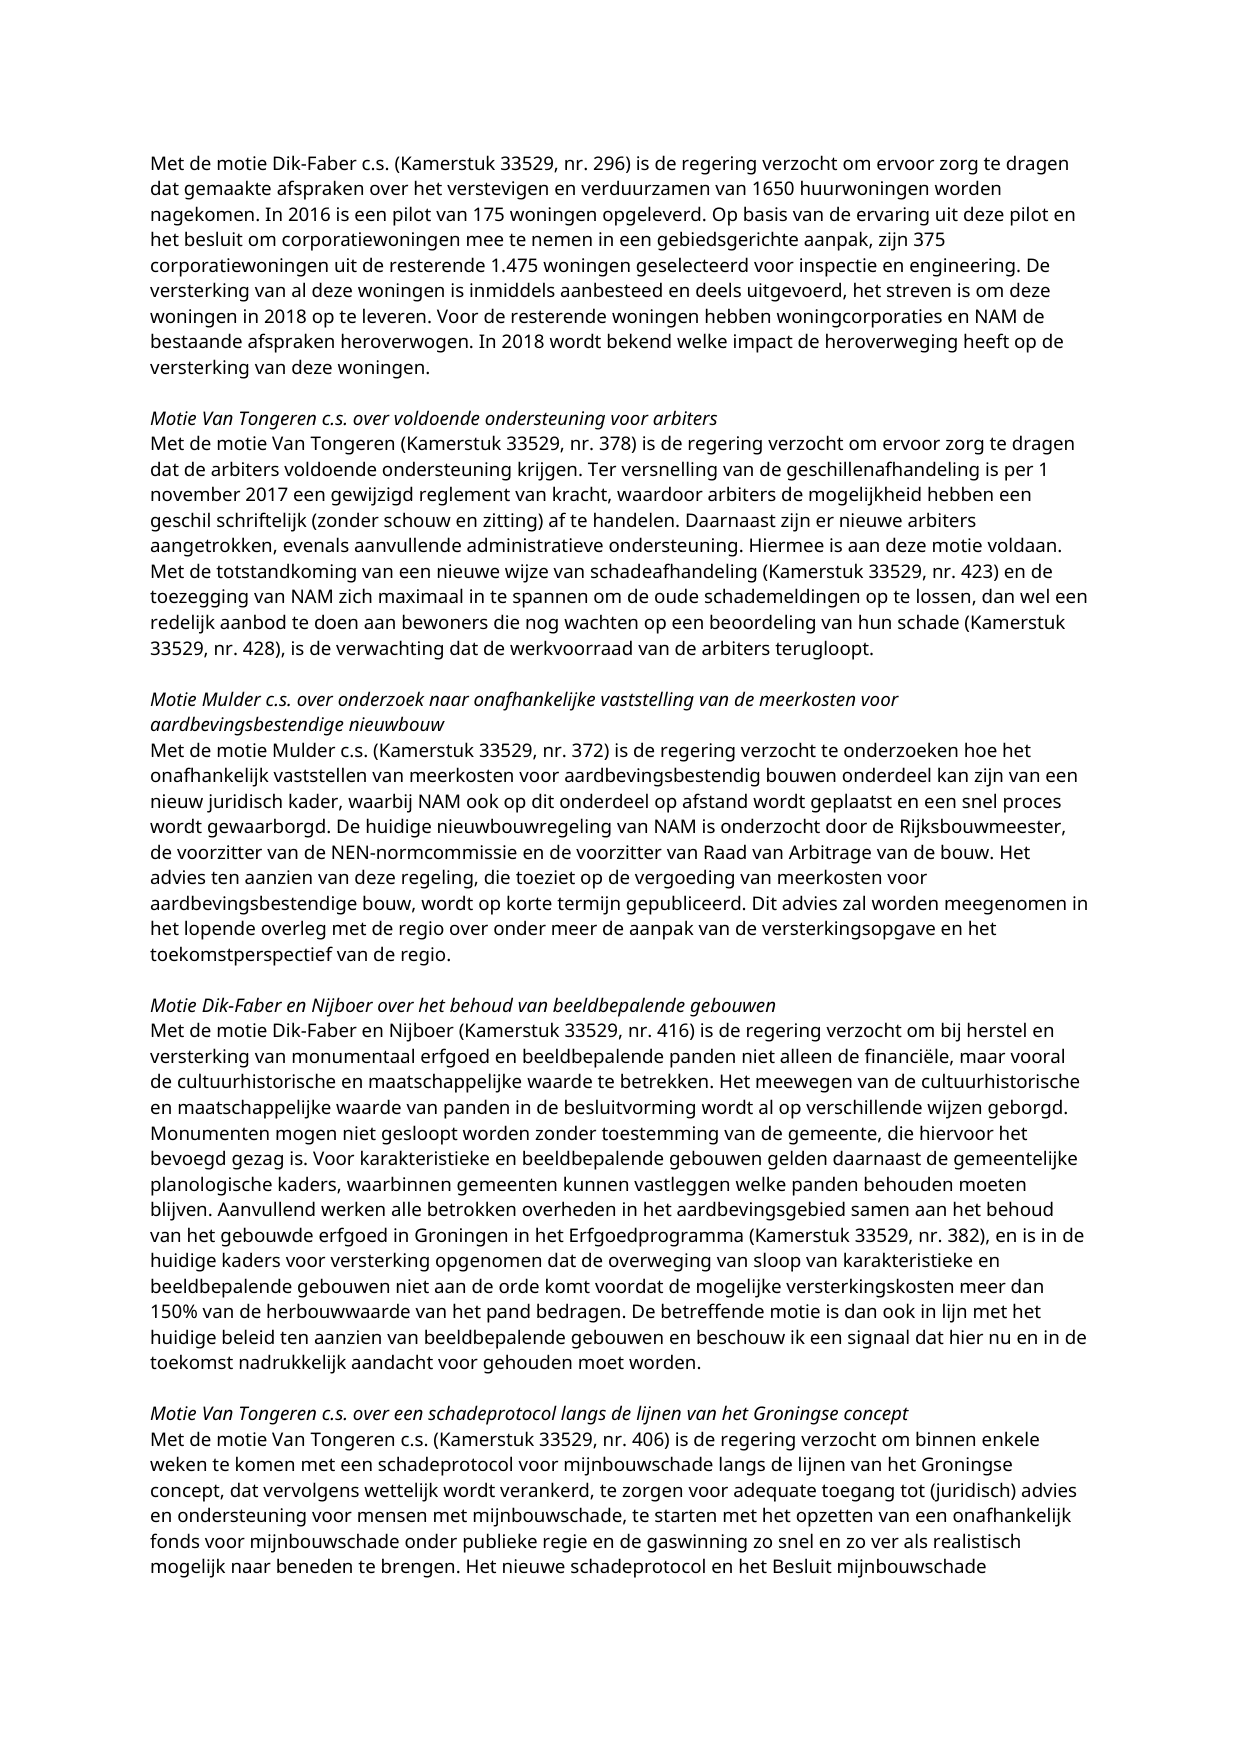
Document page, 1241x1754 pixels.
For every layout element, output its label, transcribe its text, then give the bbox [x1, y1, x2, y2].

text Met de motie Dik-Faber en Nijboer (Kamerstuk 33529, nr. 416) is de regering verzocht om bij herstel en versterking van monumentaal erfgoed en beeldbepalende panden niet alleen de financiële, maar vooral de cultuurhistorische en maatschappelijke waarde te betrekken. Het meewegen van de cultuurhistorische en maatschappelijke waarde van panden in de besluitvorming wordt al op verschillende wijzen geborgd. Monumenten mogen niet gesloopt worden zonder toestemming van de gemeente, die hiervoor het bevoegd gezag is. Voor karakteristieke en beeldbepalende gebouwen gelden daarnaast de gemeentelijke planologische kaders, waarbinnen gemeenten kunnen vastleggen welke panden behouden moeten blijven. Aanvullend werken alle betrokken overheden in het aardbevingsgebied samen aan het behoud van het gebouwde erfgoed in Groningen in het Erfgoedprogramma (Kamerstuk 33529, nr. 382), en is in de huidige kaders voor versterking opgenomen dat de overweging van sloop van karakteristieke en beeldbepalende gebouwen niet aan de orde komt voordat de mogelijke versterkingskosten meer dan 150% van de herbouwwaarde van het pand bedragen. De betreffende motie is dan ook in lijn met het huidige beleid ten aanzien van beeldbepalende gebouwen en beschouw ik een signaal dat hier nu en in de toekomst nadrukkelijk aandacht voor gehouden moet worden. [150, 1018, 1090, 1375]
text Met de motie Van Tongeren (Kamerstuk 33529, nr. 378) is de regering verzocht om ervoor zorg te dragen dat de arbiters voldoende ondersteuning krijgen. Ter versnelling van de geschillenafhandeling is per 1 november 2017 een gewijzigd reglement van kracht, waardoor arbiters de mogelijkheid hebben een geschil schriftelijk (zonder schouw en zitting) af te handelen. Daarnaast zijn er nieuwe arbiters aangetrokken, evenals aanvullende administratieve ondersteuning. Hiermee is aan deze motie voldaan. Met de totstandkoming van een nieuwe wijze van schadeafhandeling (Kamerstuk 33529, nr. 423) en de toezegging van NAM zich maximaal in te spannen om de oude schademeldingen op te lossen, dan wel een redelijk aanbod te doen aan bewoners die nog wachten op een beoordeling van hun schade (Kamerstuk 33529, nr. 428), is de verwachting dat de werkvoorraad van de arbiters terugloopt. [150, 431, 1090, 660]
text Met de motie Dik-Faber c.s. (Kamerstuk 33529, nr. 296) is de regering verzocht om ervoor zorg te dragen dat gemaakte afspraken over het verstevigen en verduurzamen van 1650 huurwoningen worden nagekomen. In 2016 is een pilot van 175 woningen opgeleverd. Op basis van de ervaring uit deze pilot en het besluit om corporatiewoningen mee te nemen in een gebiedsgerichte aanpak, zijn 375 corporatiewoningen uit de resterende 1.475 woningen geselecteerd voor inspectie en engineering. De versterking van al deze woningen is inmiddels aanbesteed en deels uitgevoerd, het streven is om deze woningen in 2018 op te leveren. Voor de resterende woningen hebben woningcorporaties en NAM de bestaande afspraken heroverwogen. In 2018 wordt bekend welke impact de heroverweging heeft op de versterking van deze woningen. [150, 150, 1090, 380]
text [150, 1426, 1090, 1579]
text Motie Van Tongeren c.s. over voldoende ondersteuning voor arbiters [150, 405, 1090, 431]
text Motie Van Tongeren c.s. over een schadeprotocol langs de lijnen van het Groningse concept [150, 1401, 1090, 1426]
text Motie Dik-Faber en Nijboer over het behoud van beeldbepalende gebouwen [150, 992, 1090, 1018]
text Met de motie Mulder c.s. (Kamerstuk 33529, nr. 372) is de regering verzocht te onderzoeken hoe het onafhankelijk vaststellen van meerkosten voor aardbevingsbestendig bouwen onderdeel kan zijn van een nieuw juridisch kader, waarbij NAM ook op dit onderdeel op afstand wordt geplaatst en een snel proces wordt gewaarborgd. De huidige nieuwbouwregeling van NAM is onderzocht door de Rijksbouwmeester, de voorzitter van de NEN-normcommissie en de voorzitter van Raad van Arbitrage van de bouw. Het advies ten aanzien van deze regeling, die toeziet op de vergoeding van meerkosten voor aardbevingsbestendige bouw, wordt op korte termijn gepubliceerd. Dit advies zal worden meegenomen in het lopende overleg met de regio over onder meer de aanpak van de versterkingsopgave en het toekomstperspectief van de regio. [150, 737, 1090, 967]
text Motie Mulder c.s. over onderzoek naar onafhankelijke vaststelling van de meerkosten voor aardbevingsbestendige nieuwbouw [150, 686, 1090, 737]
